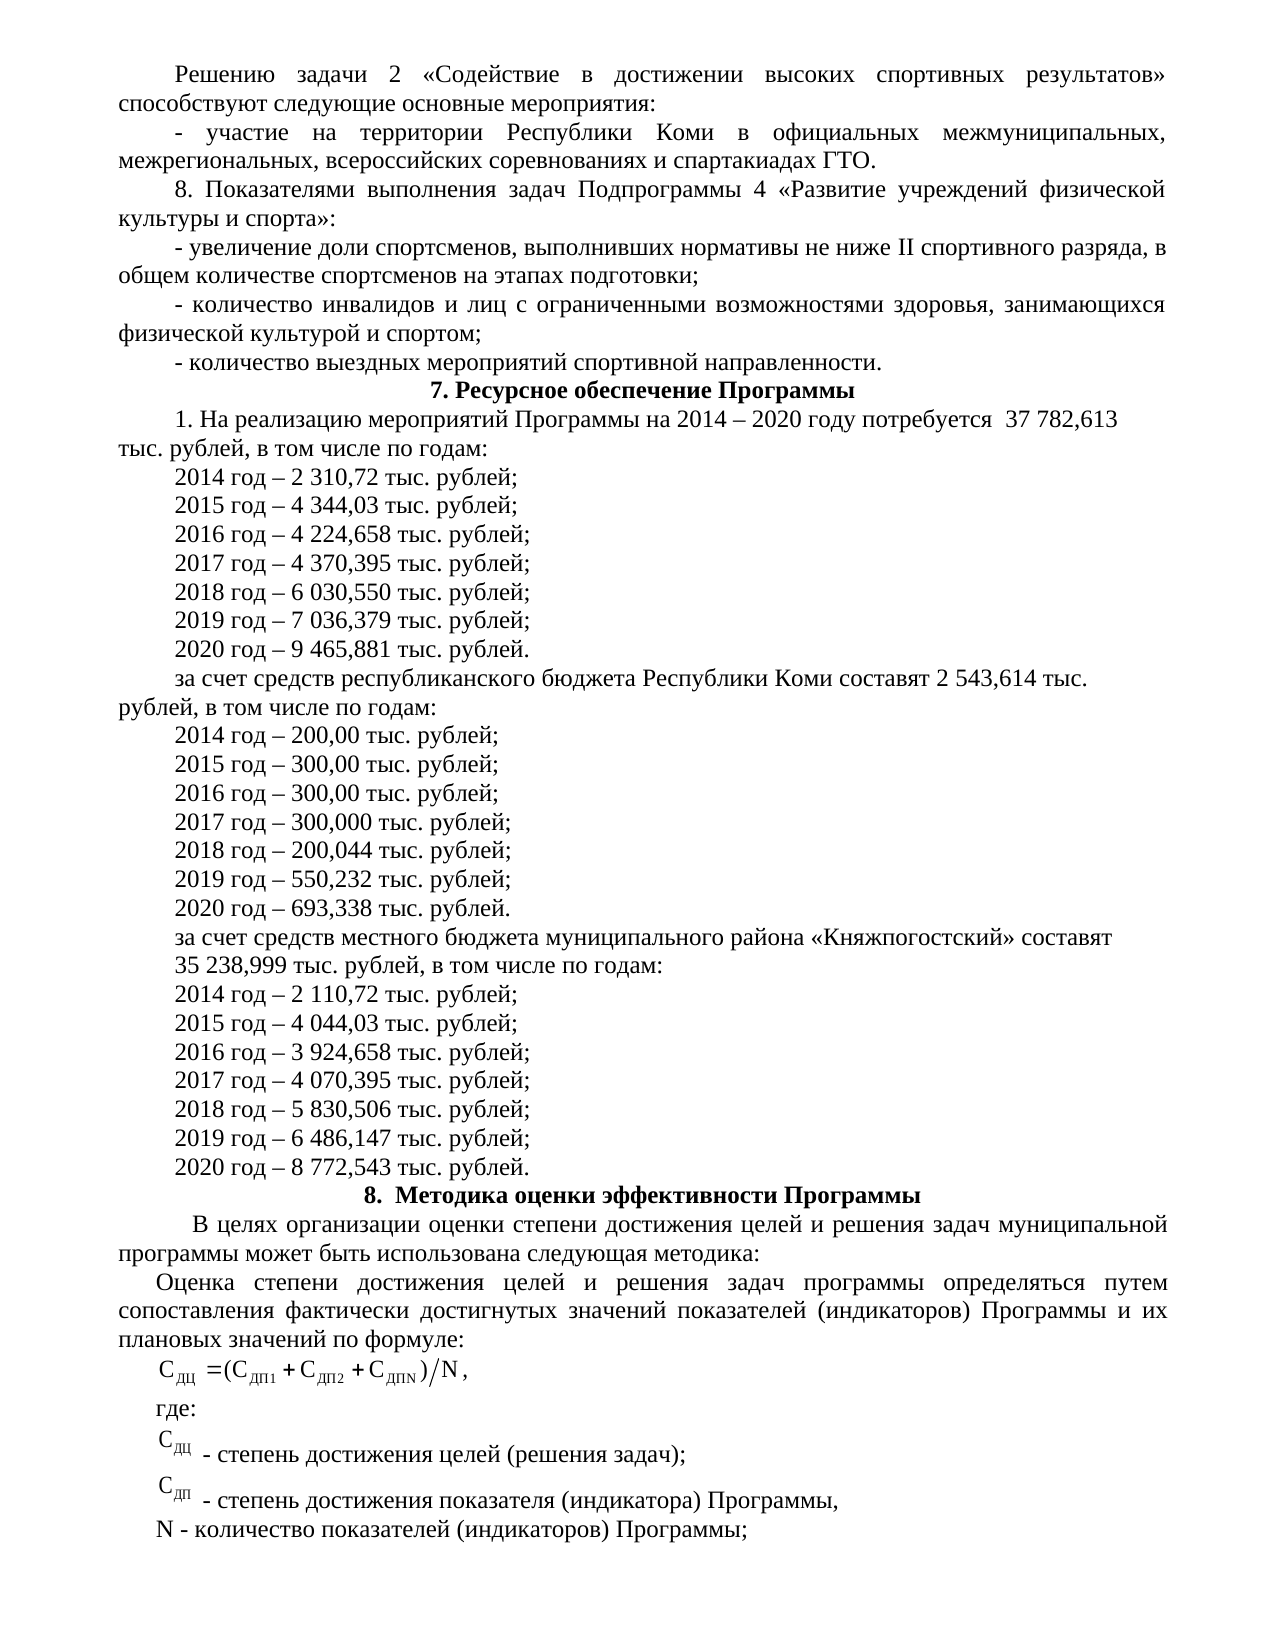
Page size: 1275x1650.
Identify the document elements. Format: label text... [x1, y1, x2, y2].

text 2017 год – 4 070,395 тыс. рублей; [118, 1065, 1167, 1094]
text - количество выездных мероприятий спортивной направленности. [118, 347, 1167, 375]
text 2014 год – 2 110,72 тыс. рублей; [118, 979, 1167, 1008]
text 2018 год – 5 830,506 тыс. рублей; [118, 1094, 1167, 1123]
text 2014 год – 2 310,72 тыс. рублей; [118, 462, 1167, 490]
text 1. На реализацию мероприятий Программы на 2014 – 2020 году потребуется 37 782,613 тыс. рублей, в том числе по годам: [118, 404, 1167, 462]
text - увеличение доли спортсменов, выполнивших нормативы не ниже II спортивного разряда, в общем количестве спортсменов на этапах подготовки; [118, 232, 1167, 289]
text 2019 год – 7 036,379 тыс. рублей; [118, 605, 1167, 634]
text 2020 год – 8 772,543 тыс. рублей. [118, 1152, 1167, 1180]
text Оценка степени достижения целей и решения задач программы определяться путем сопоставления фактически достигнутых значений показателей (индикаторов) Программы и их плановых значений по формуле: [118, 1267, 1169, 1353]
text 2015 год – 300,00 тыс. рублей; [118, 749, 1167, 778]
text - участие на территории Республики Коми в официальных межмуниципальных, межрегиональных, всероссийских соревнованиях и спартакиадах ГТО. [118, 117, 1167, 174]
text за счет средств местного бюджета муниципального района «Княжпогостский» составят 35 238,999 тыс. рублей, в том числе по годам: [174, 922, 1167, 979]
text 2018 год – 6 030,550 тыс. рублей; [118, 577, 1167, 605]
text 2018 год – 200,044 тыс. рублей; [118, 835, 1167, 864]
text 2015 год – 4 044,03 тыс. рублей; [118, 1008, 1167, 1037]
text 2014 год – 200,00 тыс. рублей; [118, 720, 1167, 749]
text 2015 год – 4 344,03 тыс. рублей; [118, 490, 1167, 519]
text - степень достижения целей (решения задач); [118, 1422, 1169, 1468]
text за счет средств республиканского бюджета Республики Коми составят 2 543,614 тыс. рублей, в том числе по годам: [118, 663, 1167, 720]
text 2017 год – 4 370,395 тыс. рублей; [118, 548, 1167, 577]
text 8. Показателями выполнения задач Подпрограммы 4 «Развитие учреждений физической культуры и спорта»: [118, 174, 1167, 232]
text 2017 год – 300,000 тыс. рублей; [118, 807, 1167, 835]
text - количество инвалидов и лиц с ограниченными возможностями здоровья, занимающихся физической культурой и спортом; [118, 289, 1167, 347]
text 2019 год – 6 486,147 тыс. рублей; [118, 1123, 1167, 1152]
text 2016 год – 300,00 тыс. рублей; [118, 778, 1167, 807]
text 2020 год – 9 465,881 тыс. рублей. [118, 634, 1167, 663]
text 7. Ресурсное обеспечение Программы [118, 375, 1167, 404]
text 2016 год – 3 924,658 тыс. рублей; [118, 1037, 1167, 1065]
text 2016 год – 4 224,658 тыс. рублей; [118, 519, 1167, 548]
text где: [118, 1393, 1169, 1422]
text В целях организации оценки степени достижения целей и решения задач муниципальной программы может быть использована следующая методика: [118, 1209, 1169, 1267]
text 2020 год – 693,338 тыс. рублей. [118, 893, 1167, 922]
text Решению задачи 2 «Содействие в достижении высоких спортивных результатов» способствуют следующие основные мероприятия: [118, 59, 1167, 117]
text - степень достижения показателя (индикатора) Программы, [118, 1468, 1169, 1514]
text 8. Методика оценки эффективности Программы [118, 1180, 1167, 1209]
text 2019 год – 550,232 тыс. рублей; [118, 864, 1167, 893]
text N - количество показателей (индикаторов) Программы; [118, 1514, 1169, 1543]
